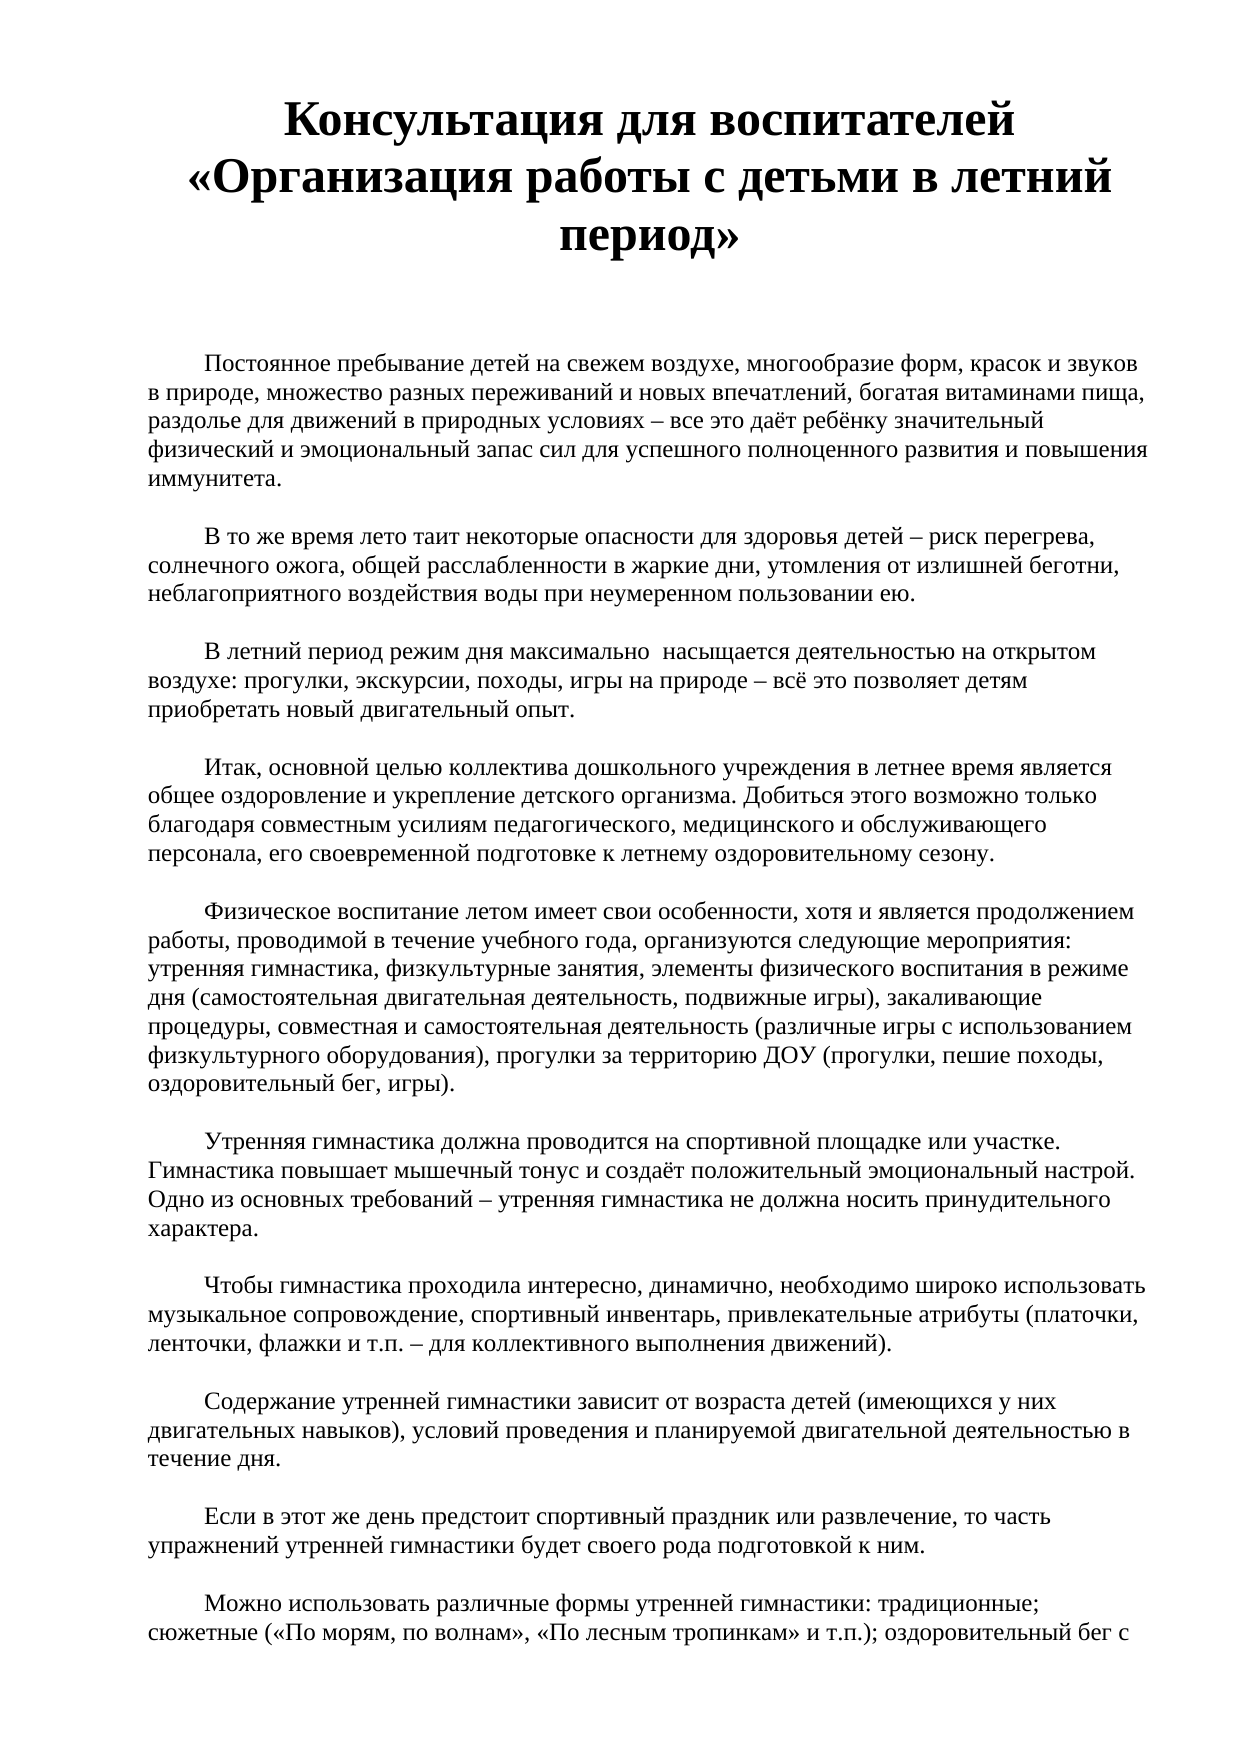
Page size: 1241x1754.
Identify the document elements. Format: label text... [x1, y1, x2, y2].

text Содержание утренней гимнастики зависит от возраста детей (имеющихся у них двигательных навыков), условий проведения и планируемой двигательной деятельностью в течение дня. [148, 1386, 1152, 1472]
text В летний период режим дня максимально насыщается деятельностью на открытом воздухе: прогулки, экскурсии, походы, игры на природе – всё это позволяет детям приобретать новый двигательный опыт. [148, 636, 1152, 723]
text Чтобы гимнастика проходила интересно, динамично, необходимо широко использовать музыкальное сопровождение, спортивный инвентарь, привлекательные атрибуты (платочки, ленточки, флажки и т.п. – для коллективного выполнения движений). [148, 1271, 1152, 1357]
text Постоянное пребывание детей на свежем воздухе, многообразие форм, красок и звуков в природе, множество разных переживаний и новых впечатлений, богатая витаминами пища, раздолье для движений в природных условиях – все это даёт ребёнку значительный физический и эмоциональный запас сил для успешного полноценного развития и повышения иммунитета. [148, 348, 1152, 492]
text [148, 1588, 1152, 1646]
text Консультация для воспитателей «Организация работы с детьми в летний период» [148, 88, 1152, 261]
text Итак, основной целью коллектива дошкольного учреждения в летнее время является общее оздоровление и укрепление детского организма. Добиться этого возможно только благодаря совместным усилиям педагогического, медицинского и обслуживающего персонала, его своевременной подготовке к летнему оздоровительному сезону. [148, 752, 1152, 867]
text Физическое воспитание летом имеет свои особенности, хотя и является продолжением работы, проводимой в течение учебного года, организуются следующие мероприятия: утренняя гимнастика, физкультурные занятия, элементы физического воспитания в режиме дня (самостоятельная двигательная деятельность, подвижные игры), закаливающие процедуры, совместная и самостоятельная деятельность (различные игры с использованием физкультурного оборудования), прогулки за территорию ДОУ (прогулки, пешие походы, оздоровительный бег, игры). [148, 896, 1152, 1097]
text В то же время лето таит некоторые опасности для здоровья детей – риск перегрева, солнечного ожога, общей расслабленности в жаркие дни, утомления от излишней беготни, неблагоприятного воздействия воды при неумеренном пользовании ею. [148, 521, 1152, 607]
text Утренняя гимнастика должна проводится на спортивной площадке или участке. Гимнастика повышает мышечный тонус и создаёт положительный эмоциональный настрой. Одно из основных требований – утренняя гимнастика не должна носить принудительного характера. [148, 1126, 1152, 1241]
text Если в этот же день предстоит спортивный праздник или развлечение, то часть упражнений утренней гимнастики будет своего рода подготовкой к ним. [148, 1501, 1152, 1559]
